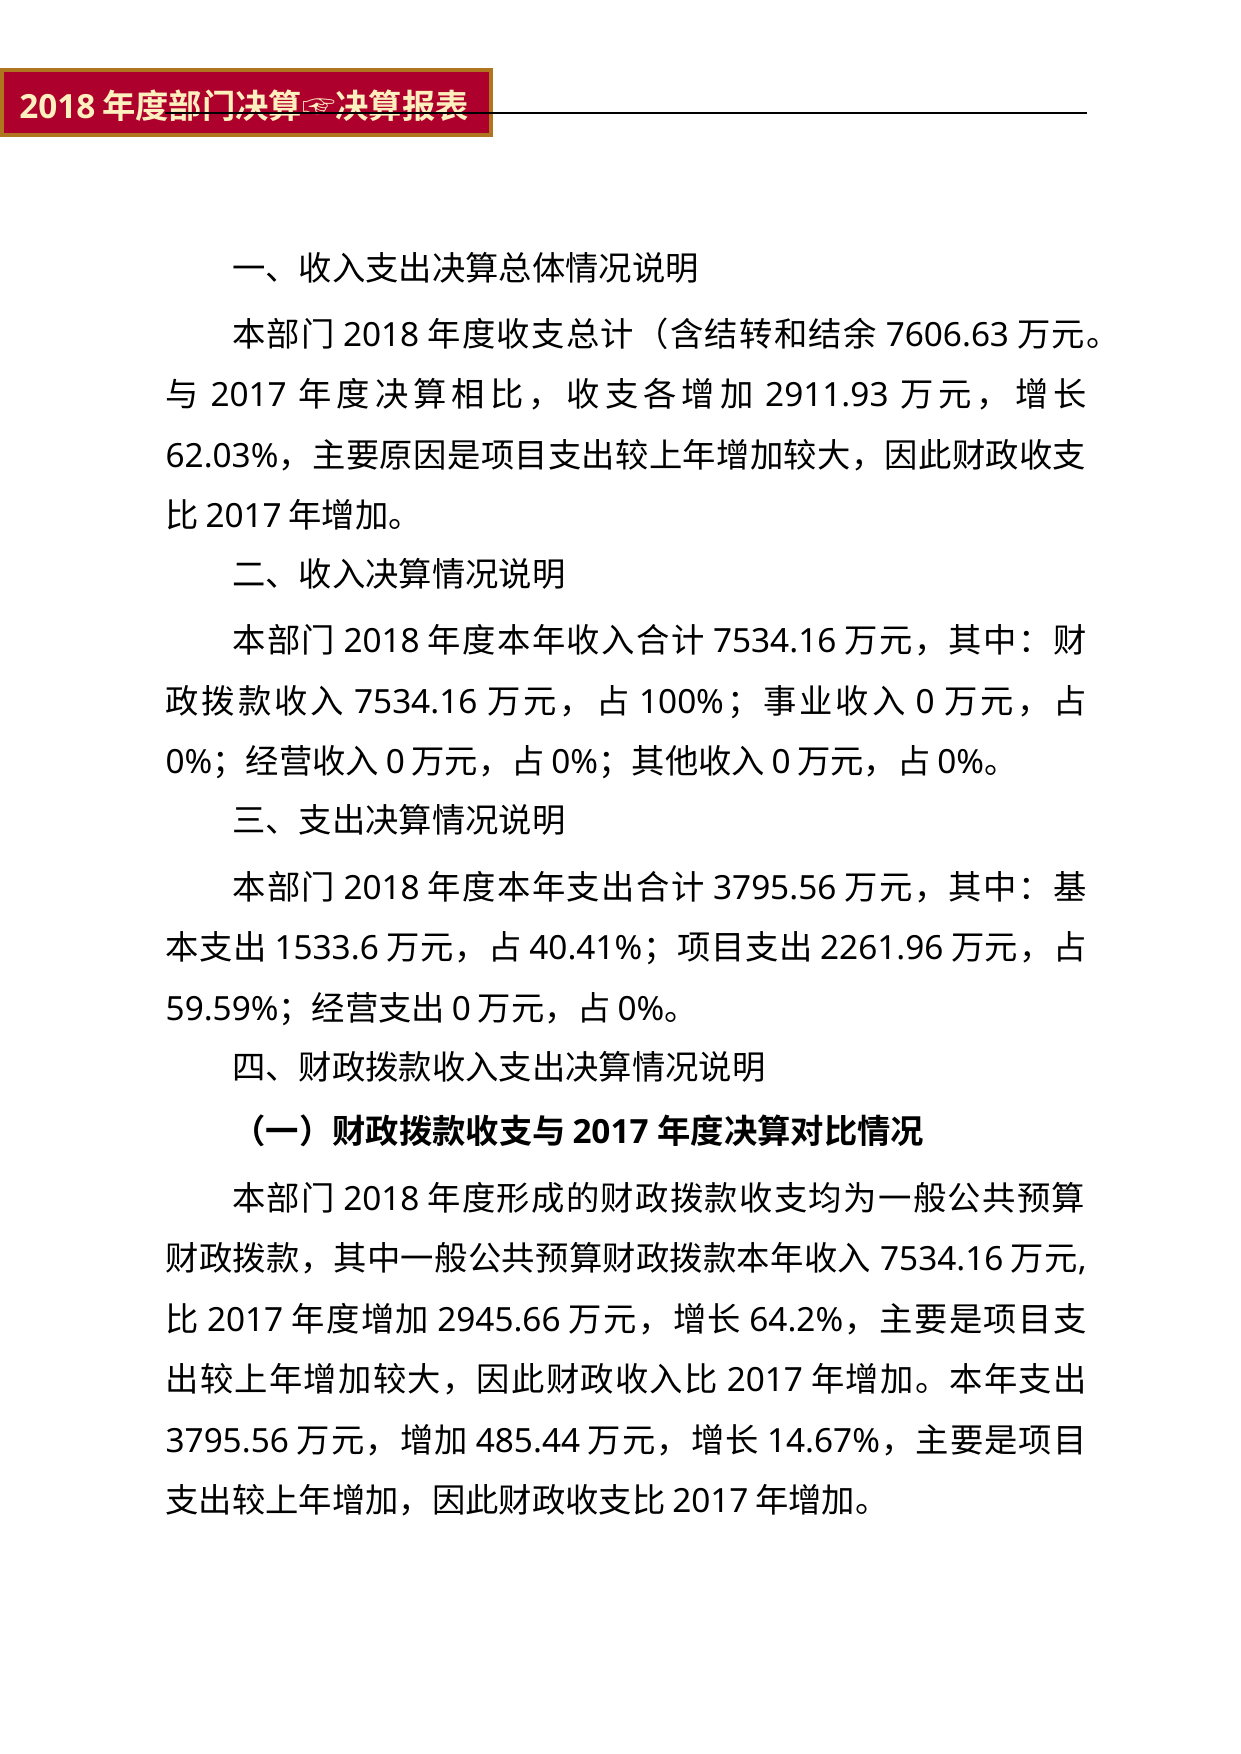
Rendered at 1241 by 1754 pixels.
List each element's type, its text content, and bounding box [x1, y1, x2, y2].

text 本部门2018年度收支总计（含结转和结余7606.63万元。与2017年度决算相比，收支各增加2911.93万元，增长62.03%，主要原因是项目支出较上年增加较大，因此财政收支比2017年增加。 [165, 298, 1087, 539]
subtitle 三、支出决算情况说明 [165, 786, 1087, 851]
subtitle 二、收入决算情况说明 [165, 539, 1087, 604]
text 本部门2018年度形成的财政拨款收支均为一般公共预算财政拨款，其中一般公共预算财政拨款本年收入7534.16万元,比2017年度增加2945.66万元，增长64.2%，主要是项目支出较上年增加较大，因此财政收入比2017年增加。本年支出3795.56万元，增加485.44万元，增长14.67%，主要是项目支出较上年增加，因此财政收支比2017年增加。 [165, 1162, 1087, 1524]
subtitle 一、收入支出决算总体情况说明 [165, 233, 1087, 298]
text 本部门2018年度本年收入合计7534.16万元，其中：财政拨款收入7534.16万元，占100%；事业收入0万元，占0%；经营收入0万元，占0%；其他收入0万元，占0%。 [165, 604, 1087, 786]
text （一）财政拨款收支与2017 年度决算对比情况 [165, 1097, 1087, 1162]
text 本部门2018年度本年支出合计3795.56万元，其中：基本支出1533.6万元，占40.41%；项目支出2261.96万元，占59.59%；经营支出0万元，占0%。 [165, 851, 1087, 1032]
subtitle 四、财政拨款收入支出决算情况说明 [165, 1032, 1087, 1097]
